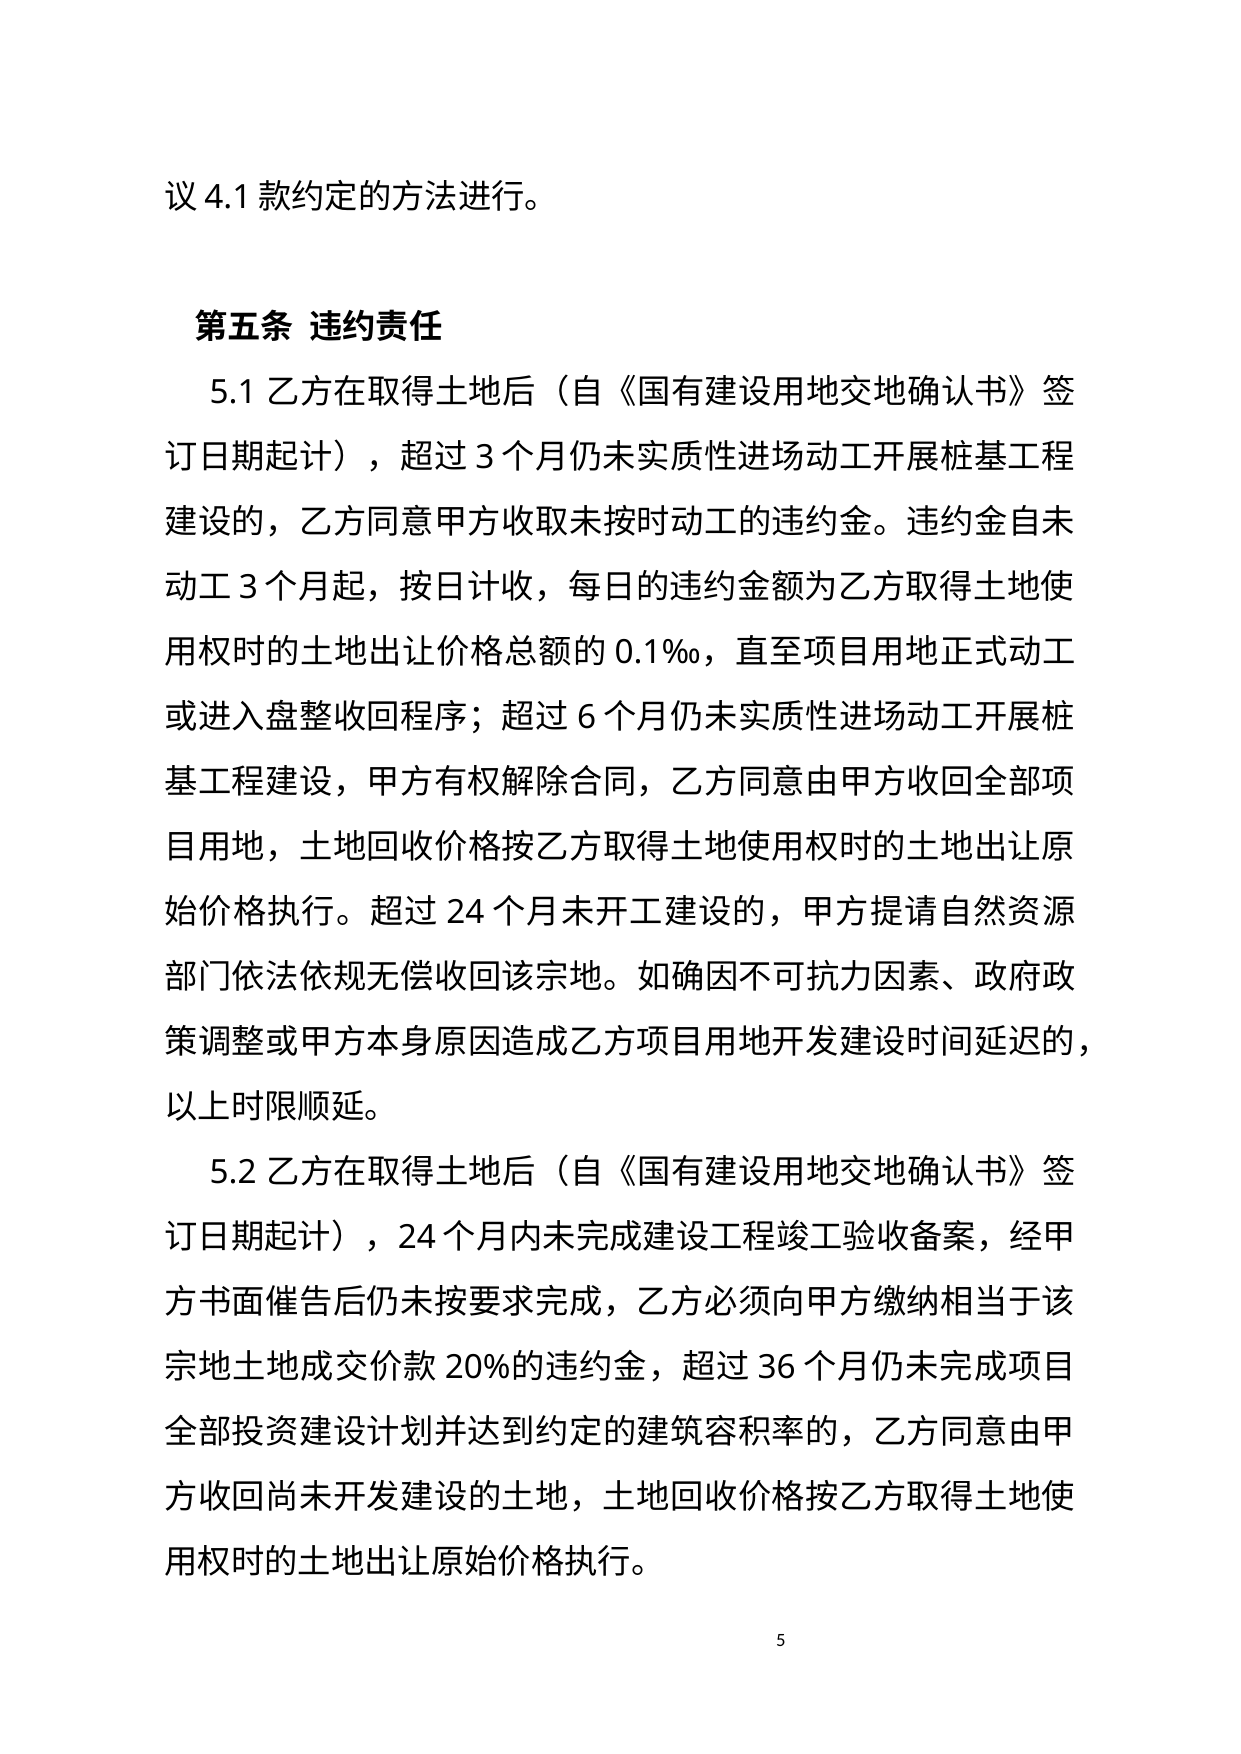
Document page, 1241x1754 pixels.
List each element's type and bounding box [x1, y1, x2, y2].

text [164, 292, 1076, 1592]
text [164, 162, 1076, 227]
